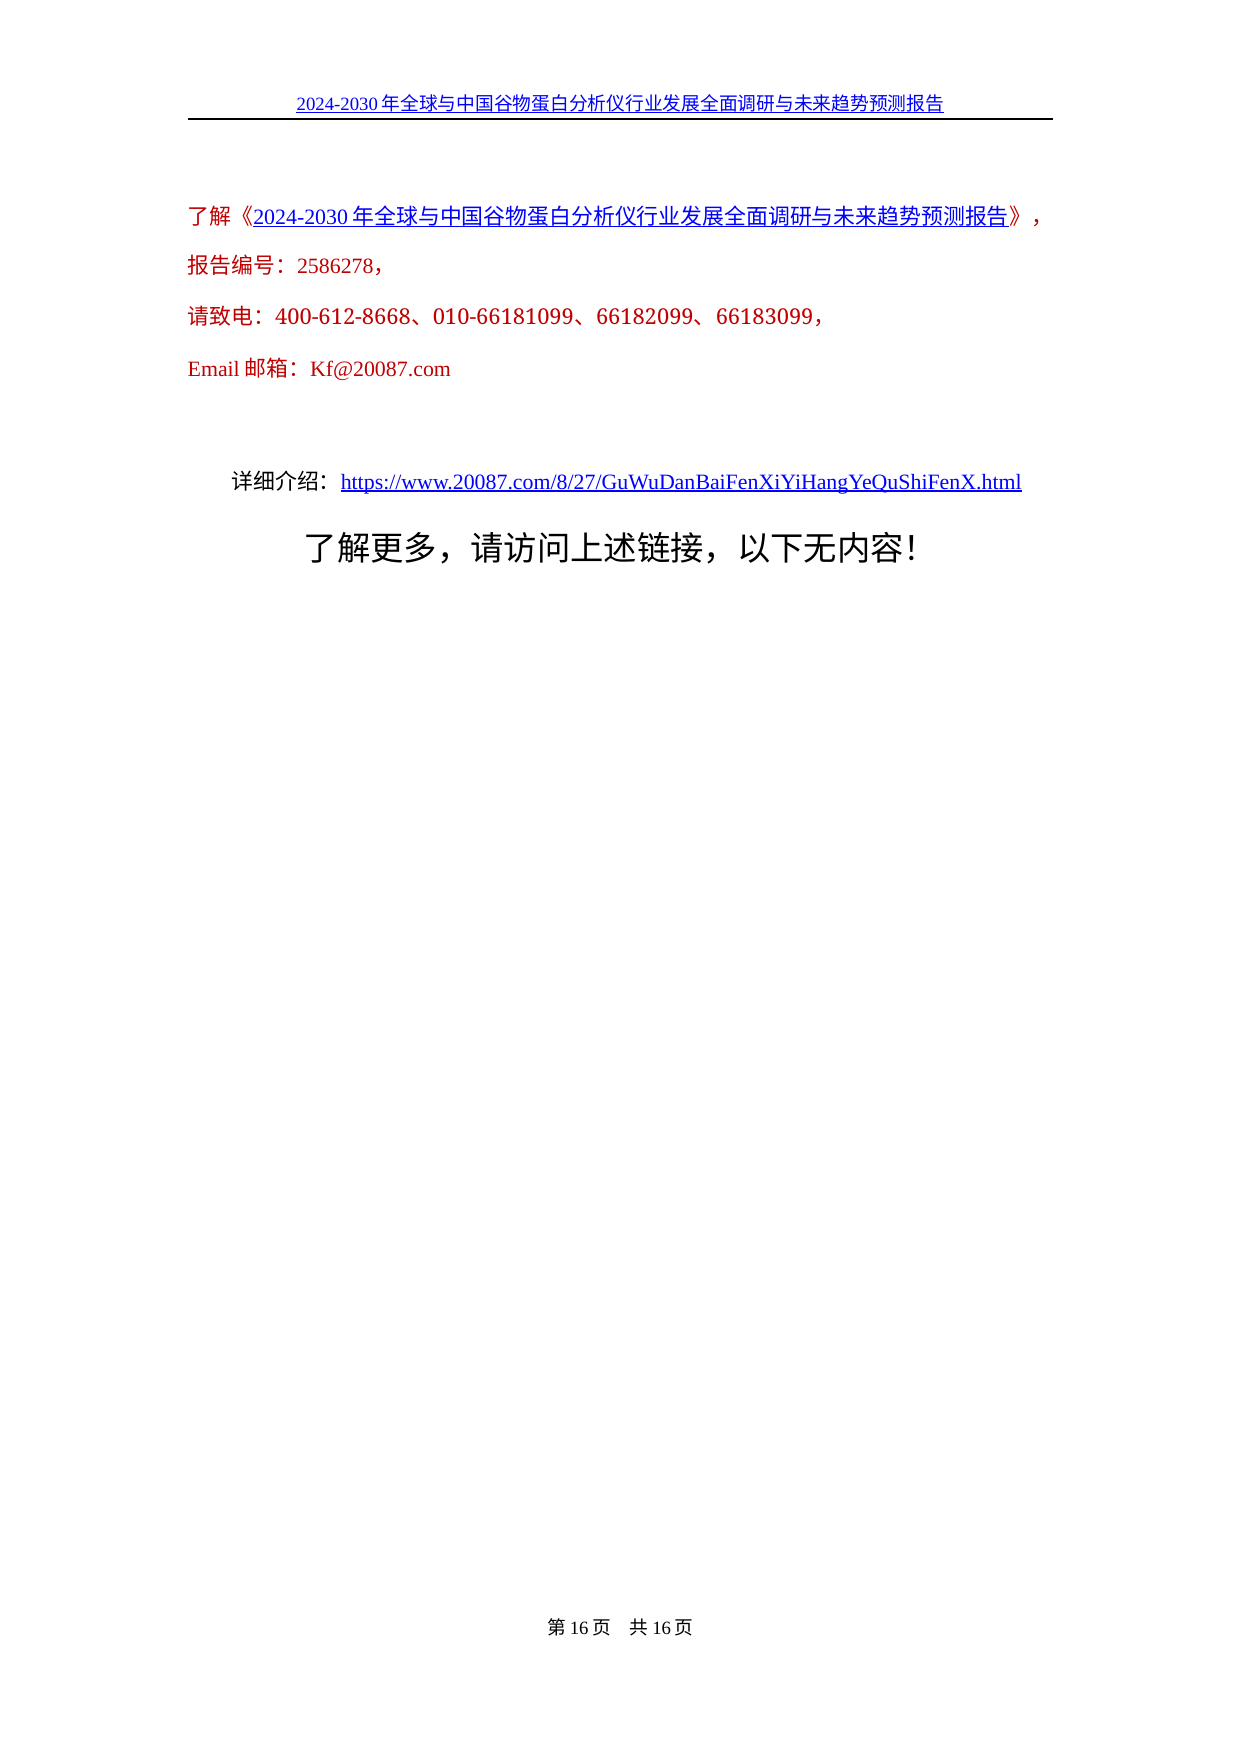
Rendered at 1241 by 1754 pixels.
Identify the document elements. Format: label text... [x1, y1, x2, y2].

title 了解更多，请访问上述链接，以下无内容！ [187, 513, 1053, 578]
text Email邮箱：Kf@20087.com [187, 350, 1053, 383]
text 请致电：400-612-8668、010-66181099、66182099、66183099， [187, 299, 1053, 331]
text 了解《2024-2030年全球与中国谷物蛋白分析仪行业发展全面调研与未来趋势预测报告》，报告编号：2586278， [187, 198, 1053, 280]
text 详细介绍：https://www.20087.com/8/27/GuWuDanBaiFenXiYiHangYeQuShiFenX.html [187, 463, 1053, 496]
